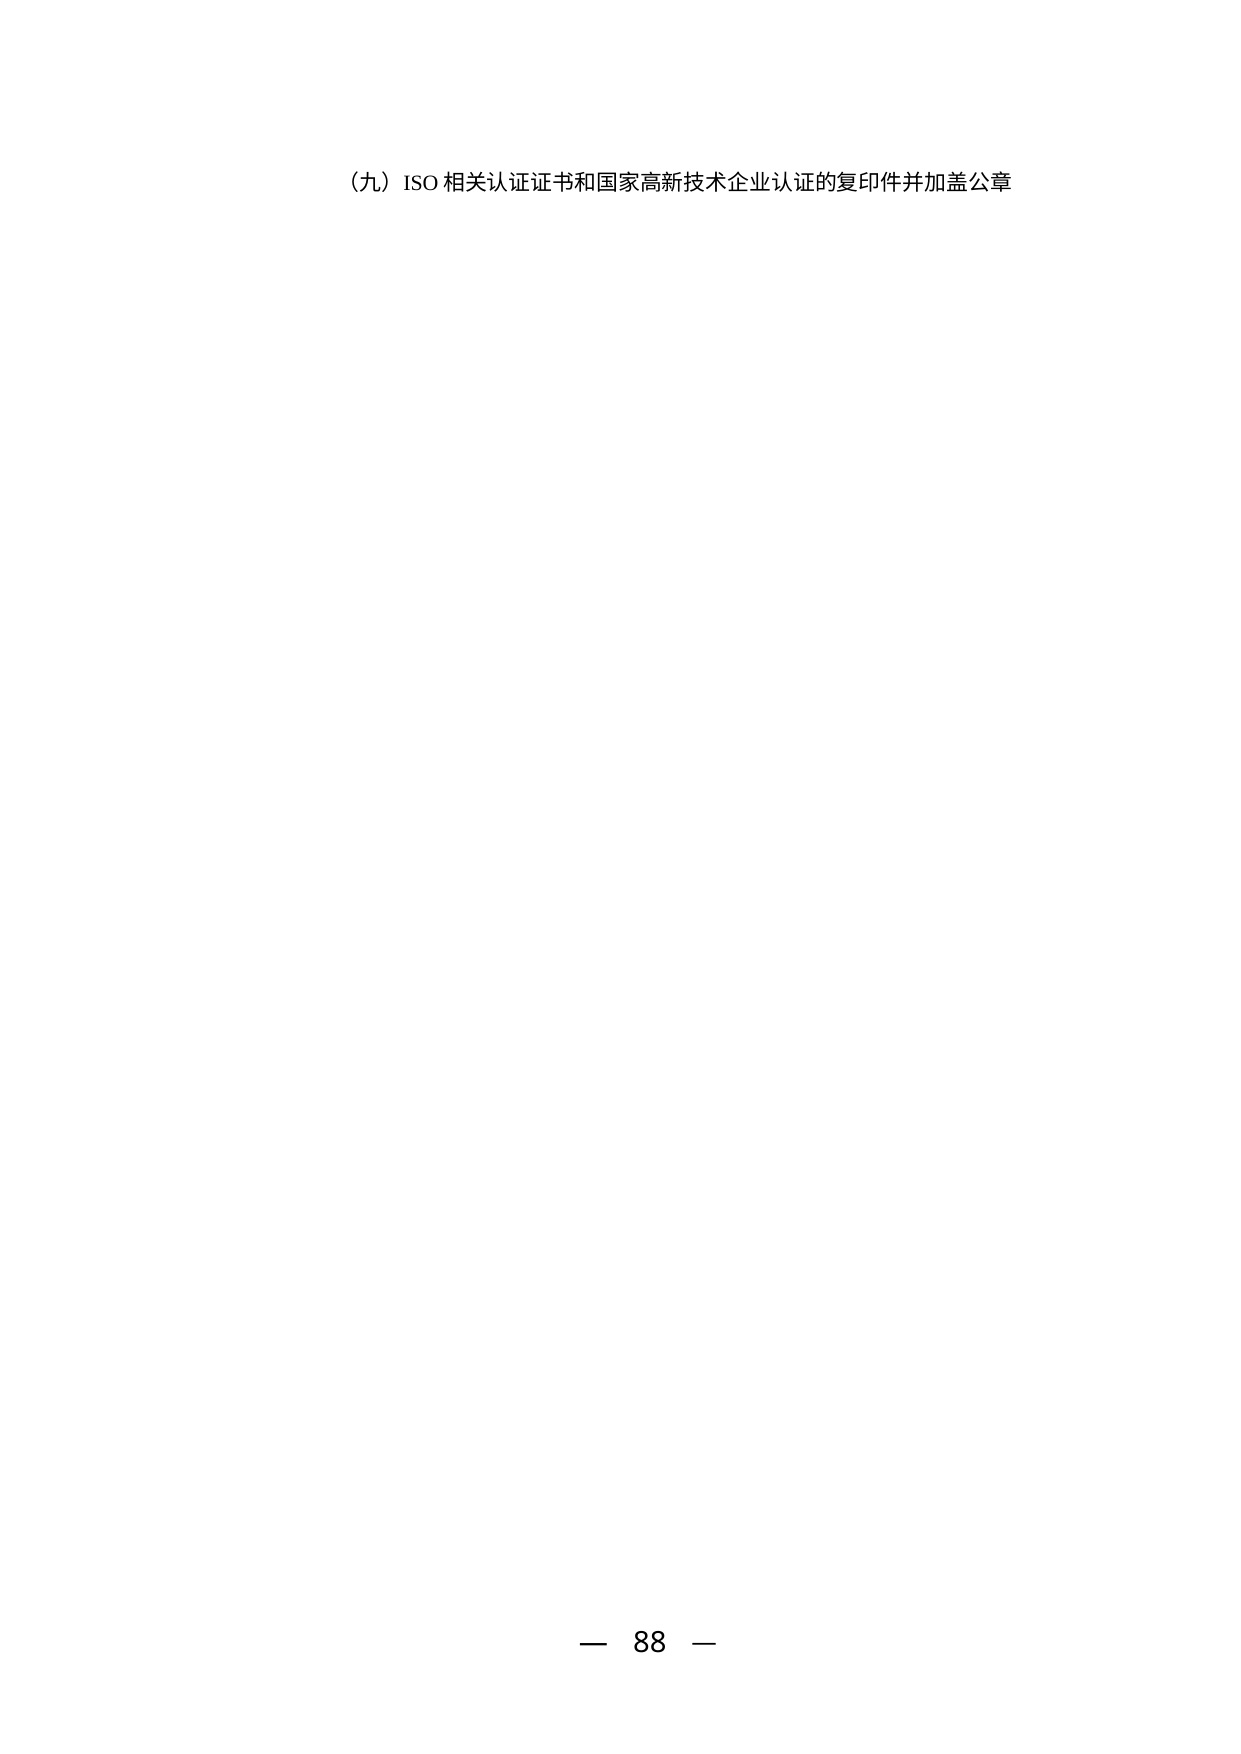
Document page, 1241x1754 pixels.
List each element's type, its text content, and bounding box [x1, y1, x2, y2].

text （九）ISO相关认证证书和国家高新技术企业认证的复印件并加盖公章 [187, 164, 1053, 198]
